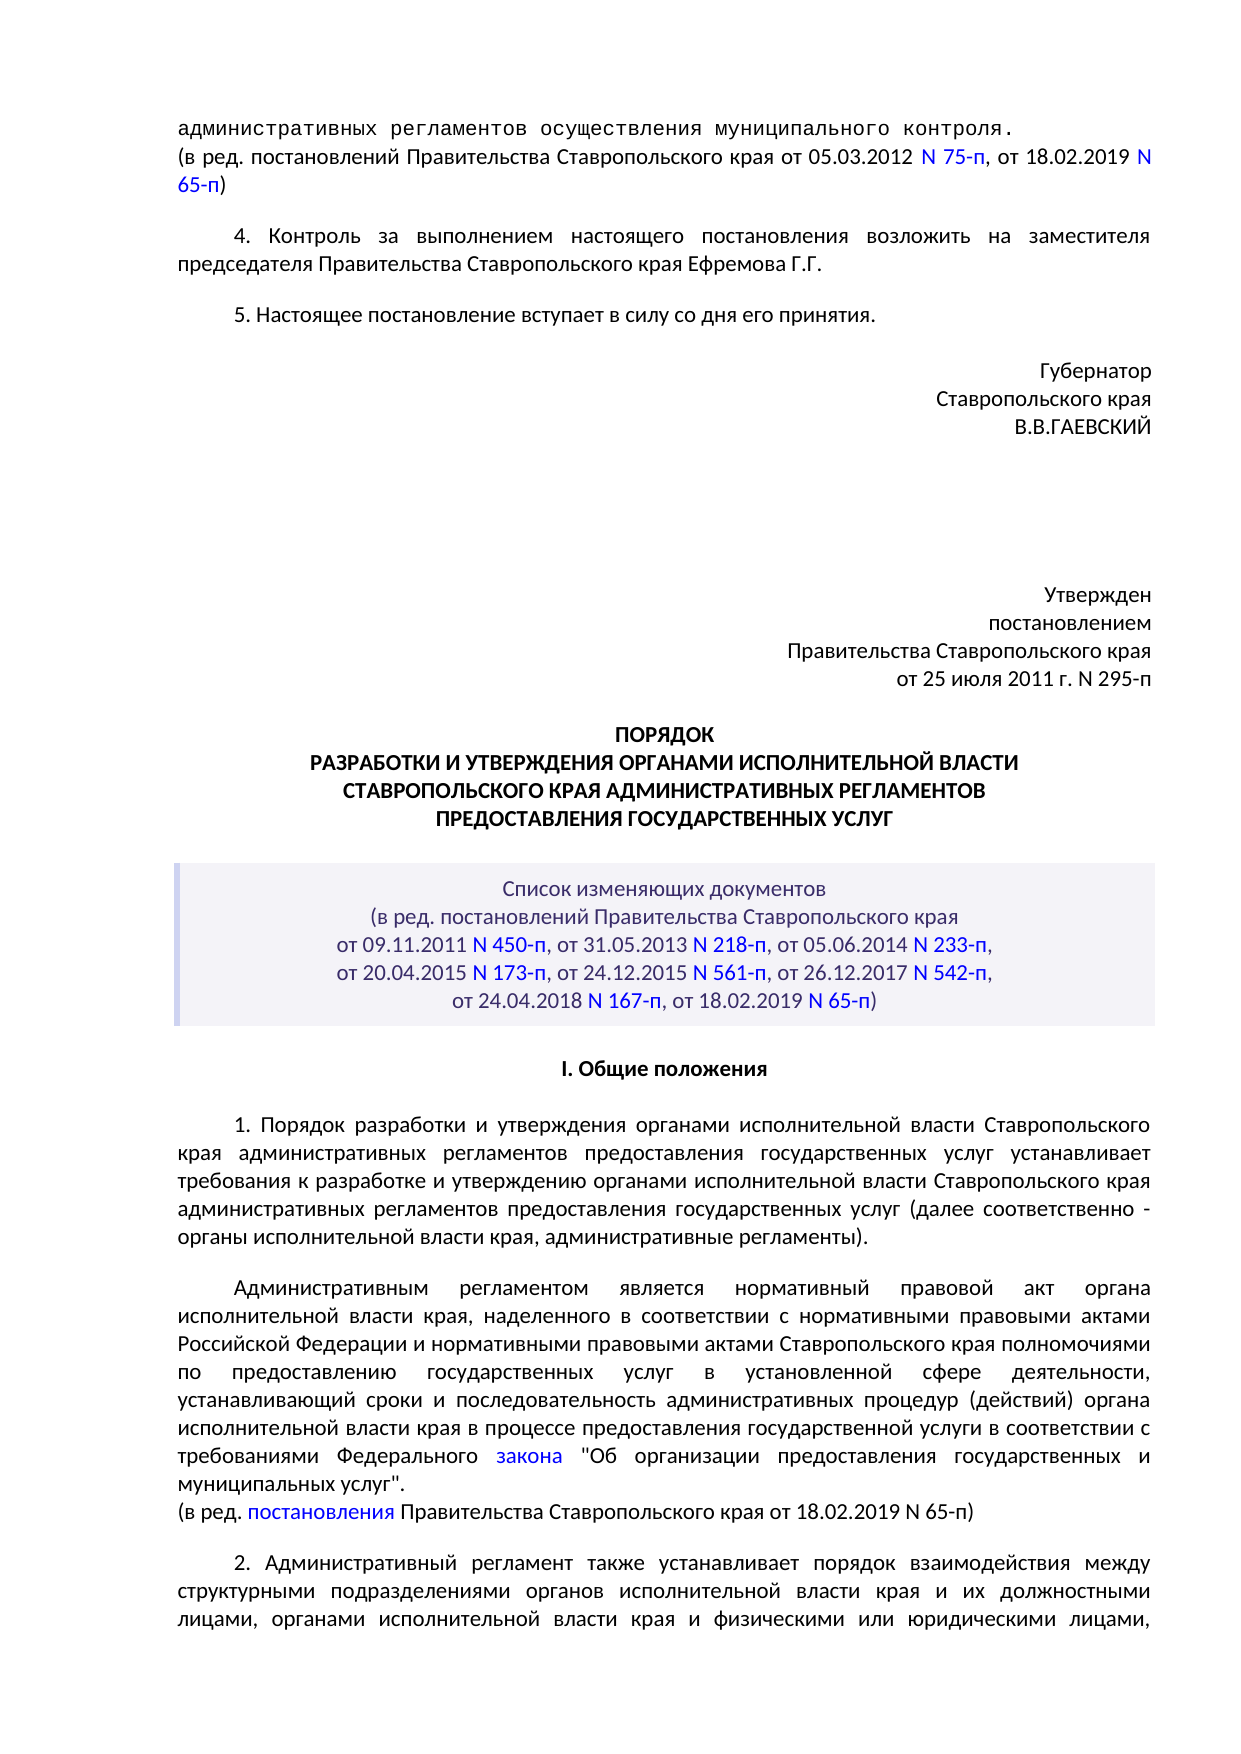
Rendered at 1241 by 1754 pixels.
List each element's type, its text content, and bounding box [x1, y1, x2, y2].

title РАЗРАБОТКИ И УТВЕРЖДЕНИЯ ОРГАНАМИ ИСПОЛНИТЕЛЬНОЙ ВЛАСТИ [177, 748, 1152, 776]
text 1. Порядок разработки и утверждения органами исполнительной власти Ставропольского края административных регламентов предоставления государственных услуг устанавливает требования к разработке и утверждению органами исполнительной власти Ставропольского края административных регламентов предоставления государственных услуг (далее соответственно - органы исполнительной власти края, административные регламенты). [177, 1110, 1152, 1250]
title СТАВРОПОЛЬСКОГО КРАЯ АДМИНИСТРАТИВНЫХ РЕГЛАМЕНТОВ [177, 776, 1152, 804]
text 4. Контроль за выполнением настоящего постановления возложить на заместителя председателя Правительства Ставропольского края Ефремова Г.Г. [177, 221, 1152, 277]
text постановлением [177, 608, 1152, 636]
text от 25 июля 2011 г. N 295-п [177, 664, 1152, 692]
title I. Общие положения [177, 1054, 1152, 1082]
text Губернатор [177, 356, 1152, 384]
text В.В.ГАЕВСКИЙ [177, 412, 1152, 440]
title ПОРЯДОК [177, 720, 1152, 748]
text Утвержден [177, 580, 1152, 608]
text Административным регламентом является нормативный правовой акт органа исполнительной власти края, наделенного в соответствии с нормативными правовыми актами Российской Федерации и нормативными правовыми актами Ставропольского края полномочиями по предоставлению государственных услуг в установленной сфере деятельности, устанавливающий сроки и последовательность административных процедур (действий) органа исполнительной власти края в процессе предоставления государственной услуги в соответствии с требованиями Федерального закона "Об организации предоставления государственных и муниципальных услуг". [177, 1273, 1152, 1497]
text Правительства Ставропольского края [177, 636, 1152, 664]
text (в ред. постановлений Правительства Ставропольского края от 05.03.2012 N 75-п, от 18.02.2019 N 65-п) [177, 142, 1152, 198]
text Ставропольского края [177, 384, 1152, 412]
title ПРЕДОСТАВЛЕНИЯ ГОСУДАРСТВЕННЫХ УСЛУГ [177, 804, 1152, 832]
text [177, 1548, 1152, 1632]
table_header Список изменяющих документов (в ред. постановлений Правительства Ставропольского края от 09.11.2011 N 450-п, от 31.05.2013 N 218-п, от 05.06.2014 N 233-п, от 20.04.2015 N 173-п, от 24.12.2015 N 561-п, от 26.12.2017 N 542-п, от 24.04.2018 N 167-п, от 18.02.2019 N 65-п) [180, 863, 1149, 1026]
text 5. Настоящее постановление вступает в силу со дня его принятия. [177, 300, 1152, 328]
text административных регламентов осуществления муниципального контроля. [177, 118, 1152, 142]
text (в ред. постановления Правительства Ставропольского края от 18.02.2019 N 65-п) [177, 1497, 1152, 1525]
